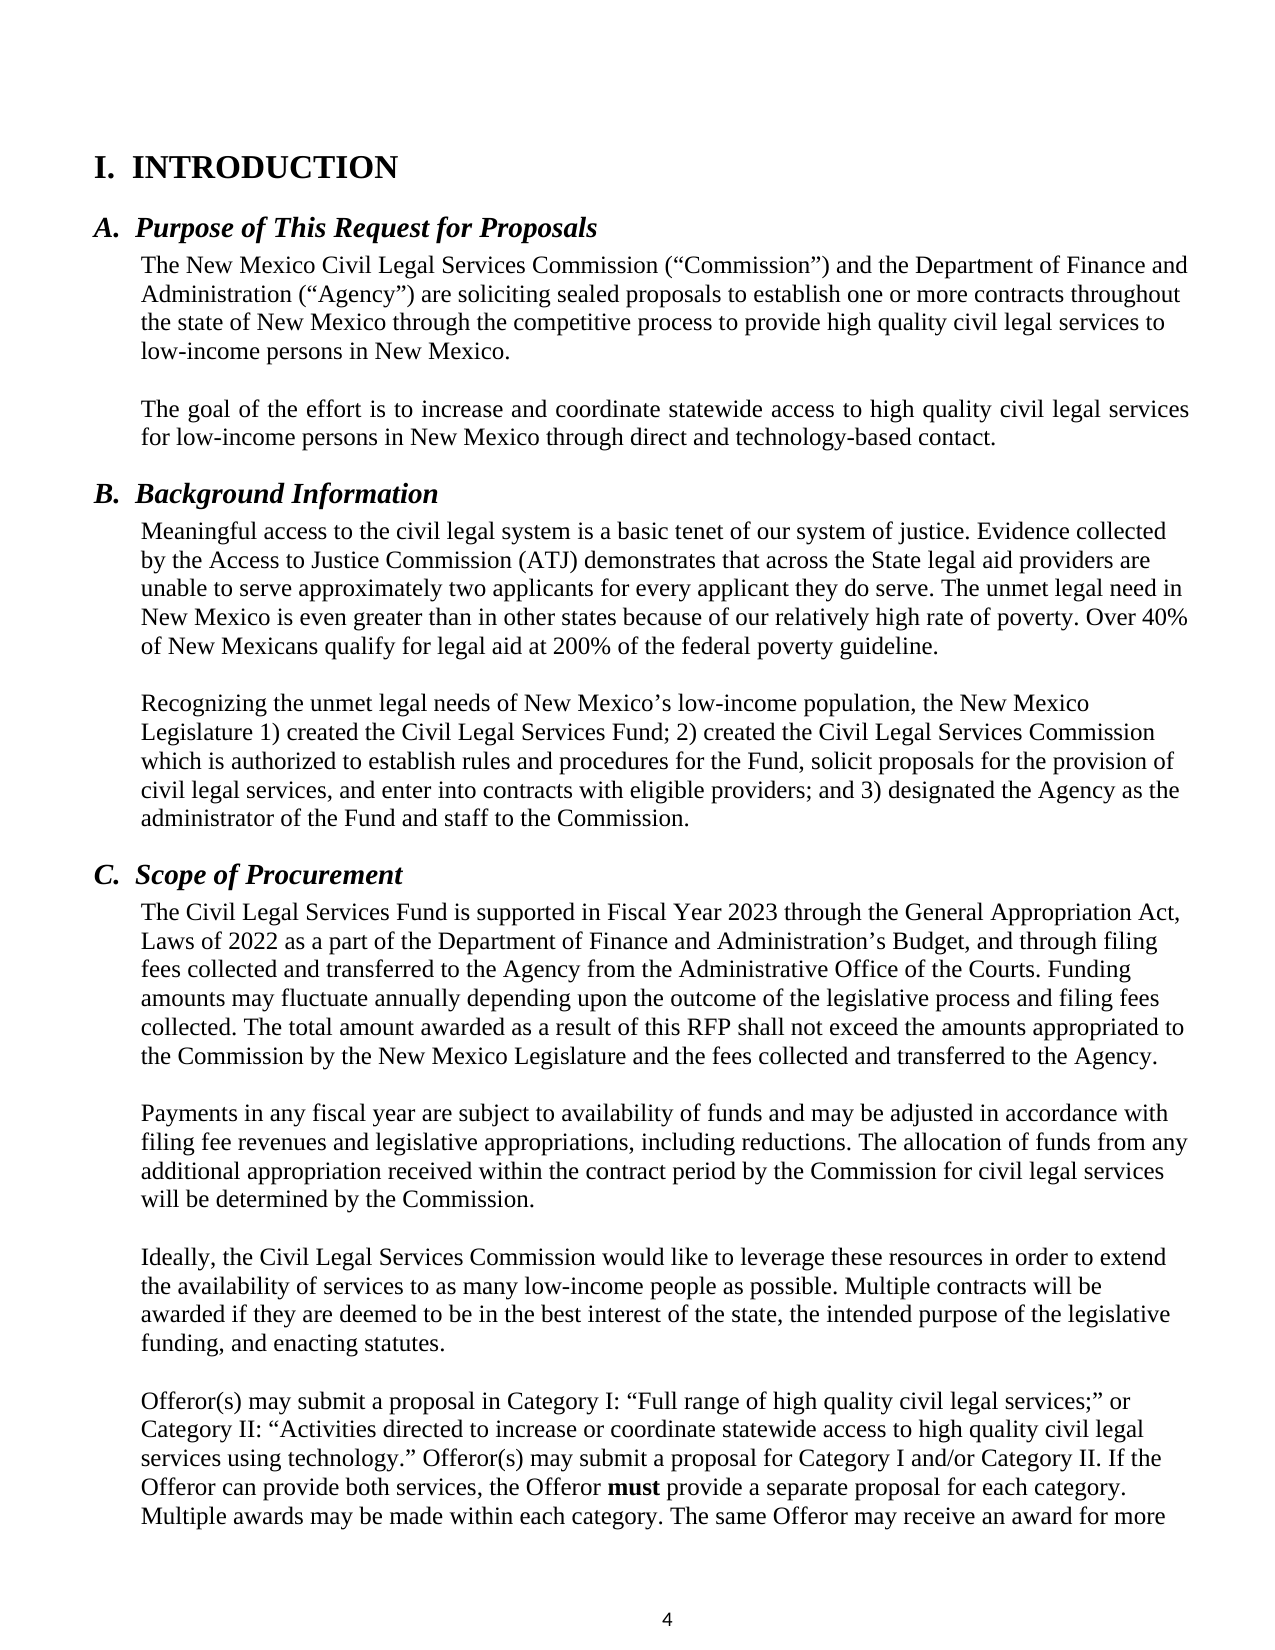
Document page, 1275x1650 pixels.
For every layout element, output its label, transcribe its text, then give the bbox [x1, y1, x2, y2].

subtitle B. Background Information [94, 476, 1191, 510]
subtitle I. INTRODUCTION [94, 147, 1191, 185]
text Recognizing the unmet legal needs of New Mexico’s low-income population, the New Mexico Legislature 1) created the Civil Legal Services Fund; 2) created the Civil Legal Services Commission which is authorized to establish rules and procedures for the Fund, solicit proposals for the provision of civil legal services, and enter into contracts with eligible providers; and 3) designated the Agency as the administrator of the Fund and staff to the Commission. [141, 688, 1191, 832]
text The New Mexico Civil Legal Services Commission (“Commission”) and the Department of Finance and Administration (“Agency”) are soliciting sealed proposals to establish one or more contracts throughout the state of New Mexico through the competitive process to provide high quality civil legal services to low-income persons in New Mexico. [141, 250, 1191, 365]
text Meaningful access to the civil legal system is a basic tenet of our system of justice. Evidence collected by the Access to Justice Commission (ATJ) demonstrates that across the State legal aid providers are unable to serve approximately two applicants for every applicant they do serve. The unmet legal need in New Mexico is even greater than in other states because of our relatively high rate of poverty. Over 40% of New Mexicans qualify for legal aid at 200% of the federal poverty guideline. [141, 516, 1191, 660]
text The Civil Legal Services Fund is supported in Fiscal Year 2023 through the General Appropriation Act, Laws of 2022 as a part of the Department of Finance and Administration’s Budget, and through filing fees collected and transferred to the Agency from the Administrative Office of the Courts. Funding amounts may fluctuate annually depending upon the outcome of the legislative process and filing fees collected. The total amount awarded as a result of this RFP shall not exceed the amounts appropriated to the Commission by the New Mexico Legislature and the fees collected and transferred to the Agency. [141, 897, 1191, 1069]
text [141, 1386, 1191, 1529]
subtitle C. Scope of Procurement [94, 857, 1191, 891]
text The goal of the effort is to increase and coordinate statewide access to high quality civil legal services for low-income persons in New Mexico through direct and technology-based contact. [141, 394, 1191, 451]
text Payments in any fiscal year are subject to availability of funds and may be adjusted in accordance with filing fee revenues and legislative appropriations, including reductions. The allocation of funds from any additional appropriation received within the contract period by the Commission for civil legal services will be determined by the Commission. [141, 1098, 1191, 1213]
text Ideally, the Civil Legal Services Commission would like to leverage these resources in order to extend the availability of services to as many low-income people as possible. Multiple contracts will be awarded if they are deemed to be in the best interest of the state, the intended purpose of the legislative funding, and enacting statutes. [141, 1242, 1191, 1357]
subtitle A. Purpose of This Request for Proposals [94, 210, 1191, 244]
